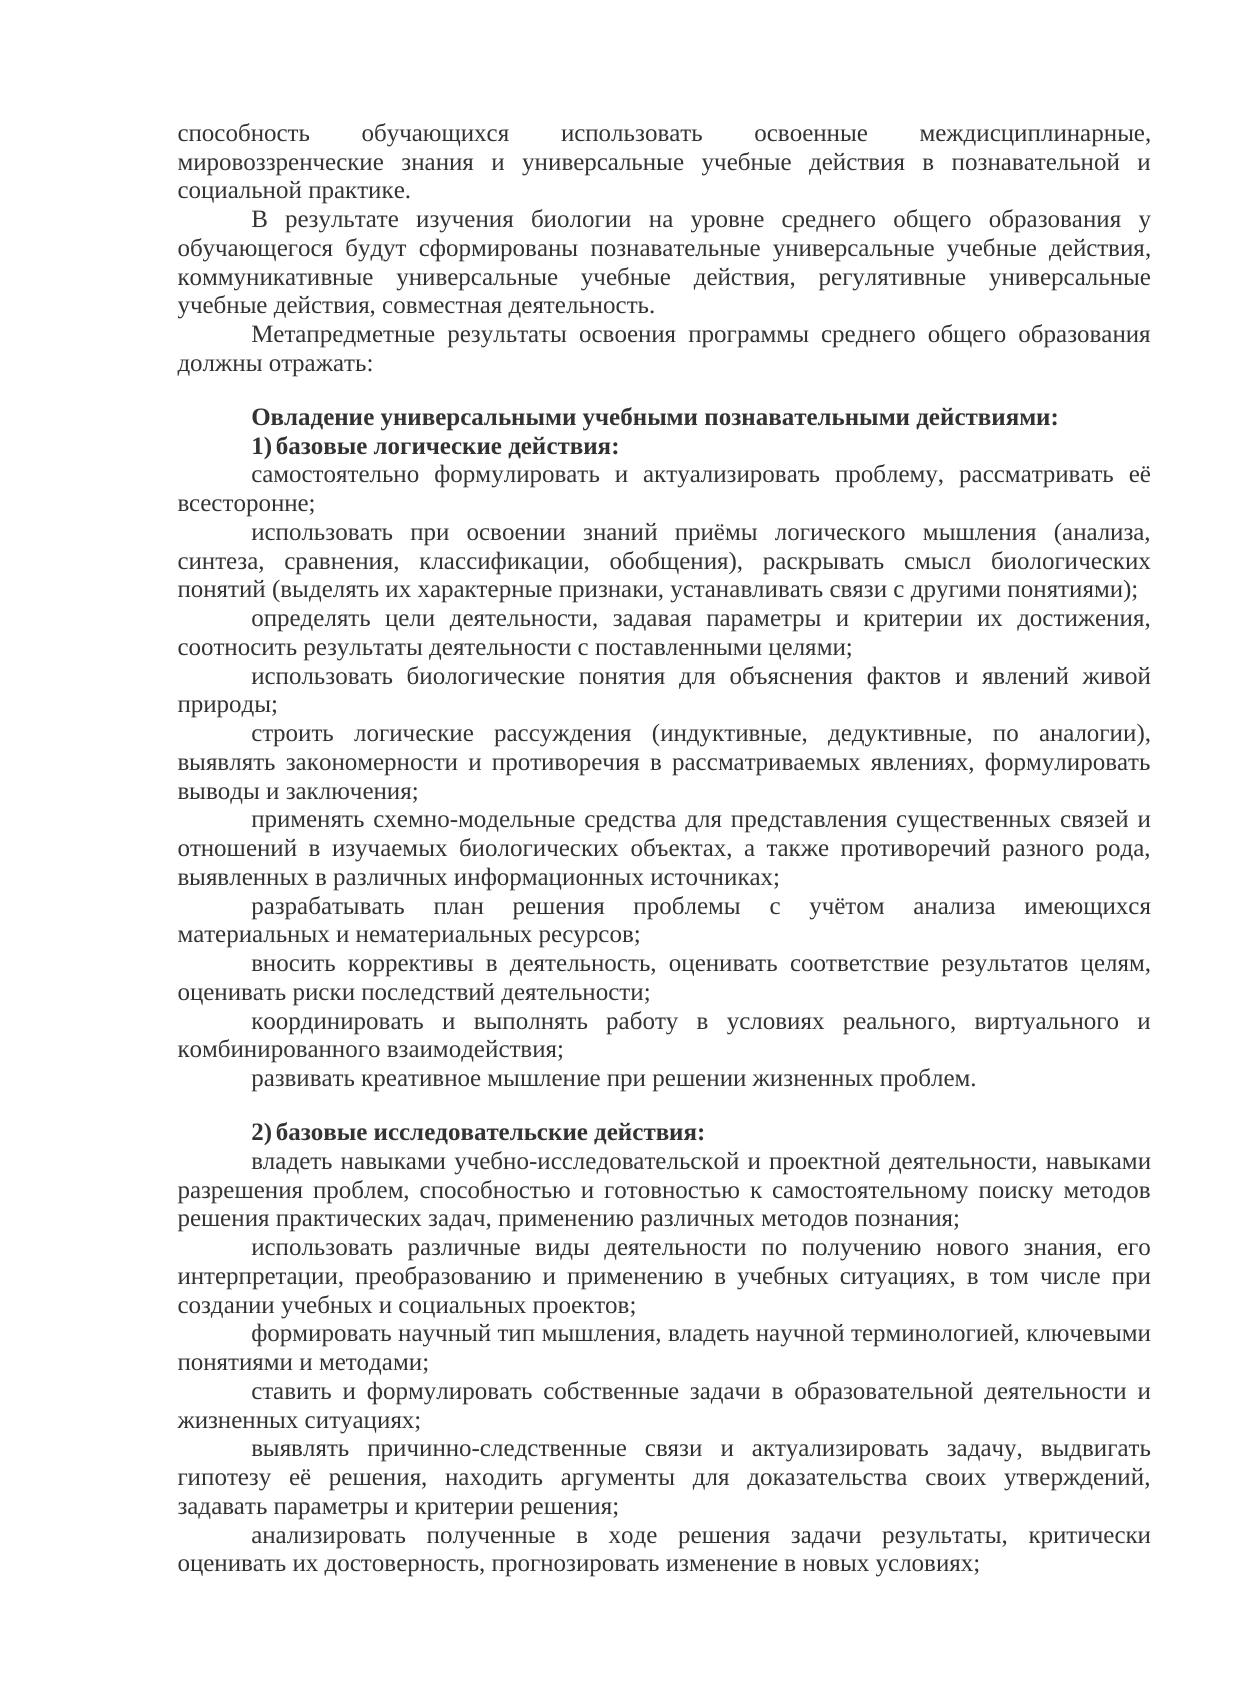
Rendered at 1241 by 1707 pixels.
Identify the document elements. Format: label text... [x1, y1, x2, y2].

text определять цели деятельности, задавая параметры и критерии их достижения, соотносить результаты деятельности с поставленными целями; [177, 603, 1152, 661]
text Овладение универсальными учебными познавательными действиями: [177, 402, 1152, 431]
text 1) базовые логические действия: [177, 431, 1152, 459]
text В результате изучения биологии на уровне среднего общего образования у обучающегося будут сформированы познавательные универсальные учебные действия, коммуникативные универсальные учебные действия, регулятивные универсальные учебные действия, совместная деятельность. [177, 204, 1152, 319]
text развивать креативное мышление при решении жизненных проблем. [177, 1063, 1152, 1092]
text 2) базовые исследовательские действия: [177, 1117, 1152, 1146]
text разрабатывать план решения проблемы с учётом анализа имеющихся материальных и нематериальных ресурсов; [177, 891, 1152, 948]
text использовать биологические понятия для объяснения фактов и явлений живой природы; [177, 661, 1152, 718]
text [177, 118, 1152, 204]
text ставить и формулировать собственные задачи в образовательной деятельности и жизненных ситуациях; [177, 1376, 1152, 1433]
text использовать различные виды деятельности по получению нового знания, его интерпретации, преобразованию и применению в учебных ситуациях, в том числе при создании учебных и социальных проектов; [177, 1232, 1152, 1318]
text формировать научный тип мышления, владеть научной терминологией, ключевыми понятиями и методами; [177, 1318, 1152, 1376]
text строить логические рассуждения (индуктивные, дедуктивные, по аналогии), выявлять закономерности и противоречия в рассматриваемых явлениях, формулировать выводы и заключения; [177, 718, 1152, 804]
text владеть навыками учебно-исследовательской и проектной деятельности, навыками разрешения проблем, способностью и готовностью к самостоятельному поиску методов решения практических задач, применению различных методов познания; [177, 1146, 1152, 1232]
text выявлять причинно-следственные связи и актуализировать задачу, выдвигать гипотезу её решения, находить аргументы для доказательства своих утверждений, задавать параметры и критерии решения; [177, 1433, 1152, 1520]
text использовать при освоении знаний приёмы логического мышления (анализа, синтеза, сравнения, классификации, обобщения), раскрывать смысл биологических понятий (выделять их характерные признаки, устанавливать связи с другими понятиями); [177, 517, 1152, 603]
text вносить коррективы в деятельность, оценивать соответствие результатов целям, оценивать риски последствий деятельности; [177, 948, 1152, 1006]
text Метапредметные результаты освоения программы среднего общего образования должны отражать: [177, 319, 1152, 377]
text анализировать полученные в ходе решения задачи результаты, критически оценивать их достоверность, прогнозировать изменение в новых условиях; [177, 1520, 1152, 1577]
text применять схемно-модельные средства для представления существенных связей и отношений в изучаемых биологических объектах, а также противоречий разного рода, выявленных в различных информационных источниках; [177, 804, 1152, 891]
text самостоятельно формулировать и актуализировать проблему, рассматривать её всесторонне; [177, 459, 1152, 517]
text координировать и выполнять работу в условиях реального, виртуального и комбинированного взаимодействия; [177, 1006, 1152, 1063]
